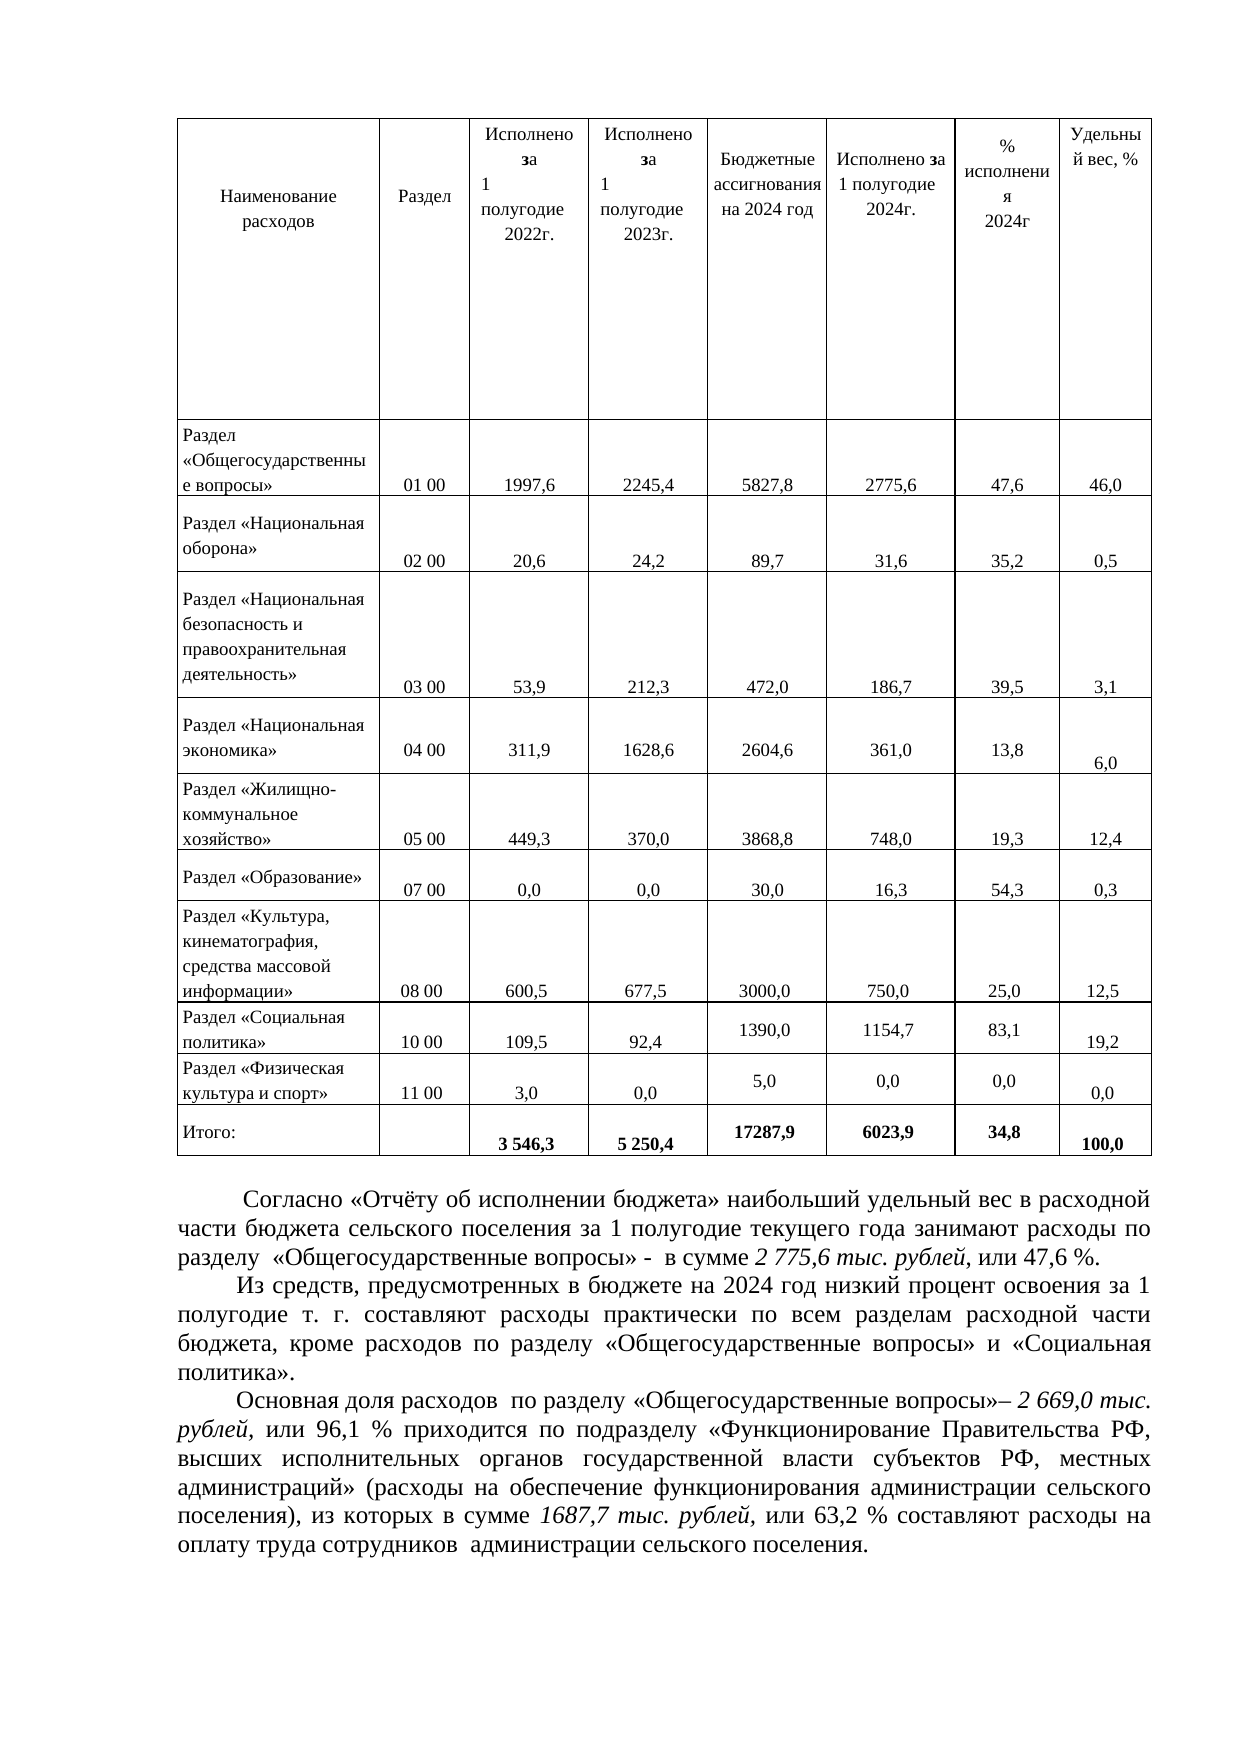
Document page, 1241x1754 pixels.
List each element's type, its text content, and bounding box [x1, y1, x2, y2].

table_cell 0,3 [1060, 850, 1151, 900]
table_cell 750,0 [827, 901, 954, 1001]
table_header % исполнения 2024г [956, 119, 1059, 419]
table_cell 83,1 [956, 1003, 1059, 1052]
table_cell 0,0 [589, 850, 707, 900]
table_cell 89,7 [708, 496, 826, 571]
table_cell 12,4 [1060, 774, 1151, 849]
table_cell 2604,6 [708, 698, 826, 773]
table_cell Раздел «Национальная экономика» [178, 698, 379, 773]
table_cell 109,5 [470, 1003, 588, 1052]
table_cell 0,0 [956, 1054, 1059, 1103]
table_cell 0,5 [1060, 496, 1151, 571]
table_cell Раздел «Социальная политика» [178, 1003, 379, 1052]
table_cell 2245,4 [589, 420, 707, 495]
table_cell 12,5 [1060, 901, 1151, 1001]
table_cell 1997,6 [470, 420, 588, 495]
table_cell Итого: [178, 1105, 379, 1154]
table_cell 5827,8 [708, 420, 826, 495]
table_cell 186,7 [827, 572, 954, 697]
table_cell 35,2 [956, 496, 1059, 571]
table_cell 3868,8 [708, 774, 826, 849]
text Из средств, предусмотренных в бюджете на 2024 год низкий процент освоения за 1 полугодие т. г. составляют расходы практически по всем разделам расходной части бюджета, кроме расходов по разделу «Общегосударственные вопросы» и «Социальная политика». [177, 1271, 1152, 1386]
table_cell 0,0 [589, 1054, 707, 1103]
table_cell Раздел «Образование» [178, 850, 379, 900]
table_header Удельный вес, % [1060, 119, 1151, 419]
table_cell 02 00 [380, 496, 469, 571]
table_cell 449,3 [470, 774, 588, 849]
table_cell 01 00 [380, 420, 469, 495]
table_cell 5,0 [708, 1054, 826, 1103]
table_cell 600,5 [470, 901, 588, 1001]
text Согласно «Отчёту об исполнении бюджета» наибольший удельный вес в расходной части бюджета сельского поселения за 1 полугодие текущего года занимают расходы по разделу «Общегосударственные вопросы» - в сумме 2 775,6 тыс. рублей, или 47,6 %. [177, 1184, 1152, 1271]
table_cell 25,0 [956, 901, 1059, 1001]
table_cell Раздел «Жилищно-коммунальное хозяйство» [178, 774, 379, 849]
table_cell 54,3 [956, 850, 1059, 900]
table_cell 16,3 [827, 850, 954, 900]
table_cell Раздел «Физическая культура и спорт» [178, 1054, 379, 1103]
table_cell 2775,6 [827, 420, 954, 495]
table_cell 1628,6 [589, 698, 707, 773]
table_cell 361,0 [827, 698, 954, 773]
table_cell 3,1 [1060, 572, 1151, 697]
table_cell 47,6 [956, 420, 1059, 495]
table_cell 07 00 [380, 850, 469, 900]
table_header Исполнено за 1 полугодие 2022г. [470, 119, 588, 419]
table_cell 03 00 [380, 572, 469, 697]
table_cell 5 250,4 [589, 1105, 707, 1154]
table_cell 3 546,3 [470, 1105, 588, 1154]
table_cell 17287,9 [708, 1105, 826, 1154]
table_header Исполнено за 1 полугодие 2024г. [827, 119, 954, 419]
table_cell 472,0 [708, 572, 826, 697]
table_cell Раздел «Национальная безопасность и правоохранительная деятельность» [178, 572, 379, 697]
table_cell 05 00 [380, 774, 469, 849]
table_cell 0,0 [827, 1054, 954, 1103]
table_cell 311,9 [470, 698, 588, 773]
table_cell 0,0 [470, 850, 588, 900]
table_cell 370,0 [589, 774, 707, 849]
table_cell 31,6 [827, 496, 954, 571]
table_cell Раздел «Национальная оборона» [178, 496, 379, 571]
table_cell 34,8 [956, 1105, 1059, 1154]
table_cell 3000,0 [708, 901, 826, 1001]
table_cell 6023,9 [827, 1105, 954, 1154]
table_header Наименование расходов [178, 119, 379, 419]
table_cell 19,3 [956, 774, 1059, 849]
table_cell 08 00 [380, 901, 469, 1001]
table_cell 100,0 [1060, 1105, 1151, 1154]
table_header Раздел [380, 119, 469, 419]
table_header Исполнено за 1 полугодие 2023г. [589, 119, 707, 419]
table_cell 10 00 [380, 1003, 469, 1052]
table_cell 20,6 [470, 496, 588, 571]
table_cell 04 00 [380, 698, 469, 773]
table_cell 53,9 [470, 572, 588, 697]
table_cell 212,3 [589, 572, 707, 697]
table_cell 46,0 [1060, 420, 1151, 495]
table_cell 92,4 [589, 1003, 707, 1052]
table_cell 30,0 [708, 850, 826, 900]
table_cell 1390,0 [708, 1003, 826, 1052]
table_cell 39,5 [956, 572, 1059, 697]
table_cell 748,0 [827, 774, 954, 849]
table_cell 6,0 [1060, 698, 1151, 773]
table_cell Раздел «Культура, кинематография, средства массовой информации» [178, 901, 379, 1001]
table_cell 11 00 [380, 1054, 469, 1103]
table_cell 1154,7 [827, 1003, 954, 1052]
text Основная доля расходов по разделу «Общегосударственные вопросы»– 2 669,0 тыс. рублей, или 96,1 % приходится по подразделу «Функционирование Правительства РФ, высших исполнительных органов государственной власти субъектов РФ, местных администраций» (расходы на обеспечение функционирования администрации сельского поселения), из которых в сумме 1687,7 тыс. рублей, или 63,2 % составляют расходы на оплату труда сотрудников администрации сельского поселения. [177, 1386, 1152, 1558]
table_cell Раздел «Общегосударственные вопросы» [178, 420, 379, 495]
table_cell 24,2 [589, 496, 707, 571]
table_cell 19,2 [1060, 1003, 1151, 1052]
table_cell 677,5 [589, 901, 707, 1001]
table_cell 3,0 [470, 1054, 588, 1103]
table_cell [380, 1105, 469, 1154]
table_cell 0,0 [1060, 1054, 1151, 1103]
table_header Бюджетные ассигнования на 2024 год [708, 119, 826, 419]
table_cell 13,8 [956, 698, 1059, 773]
